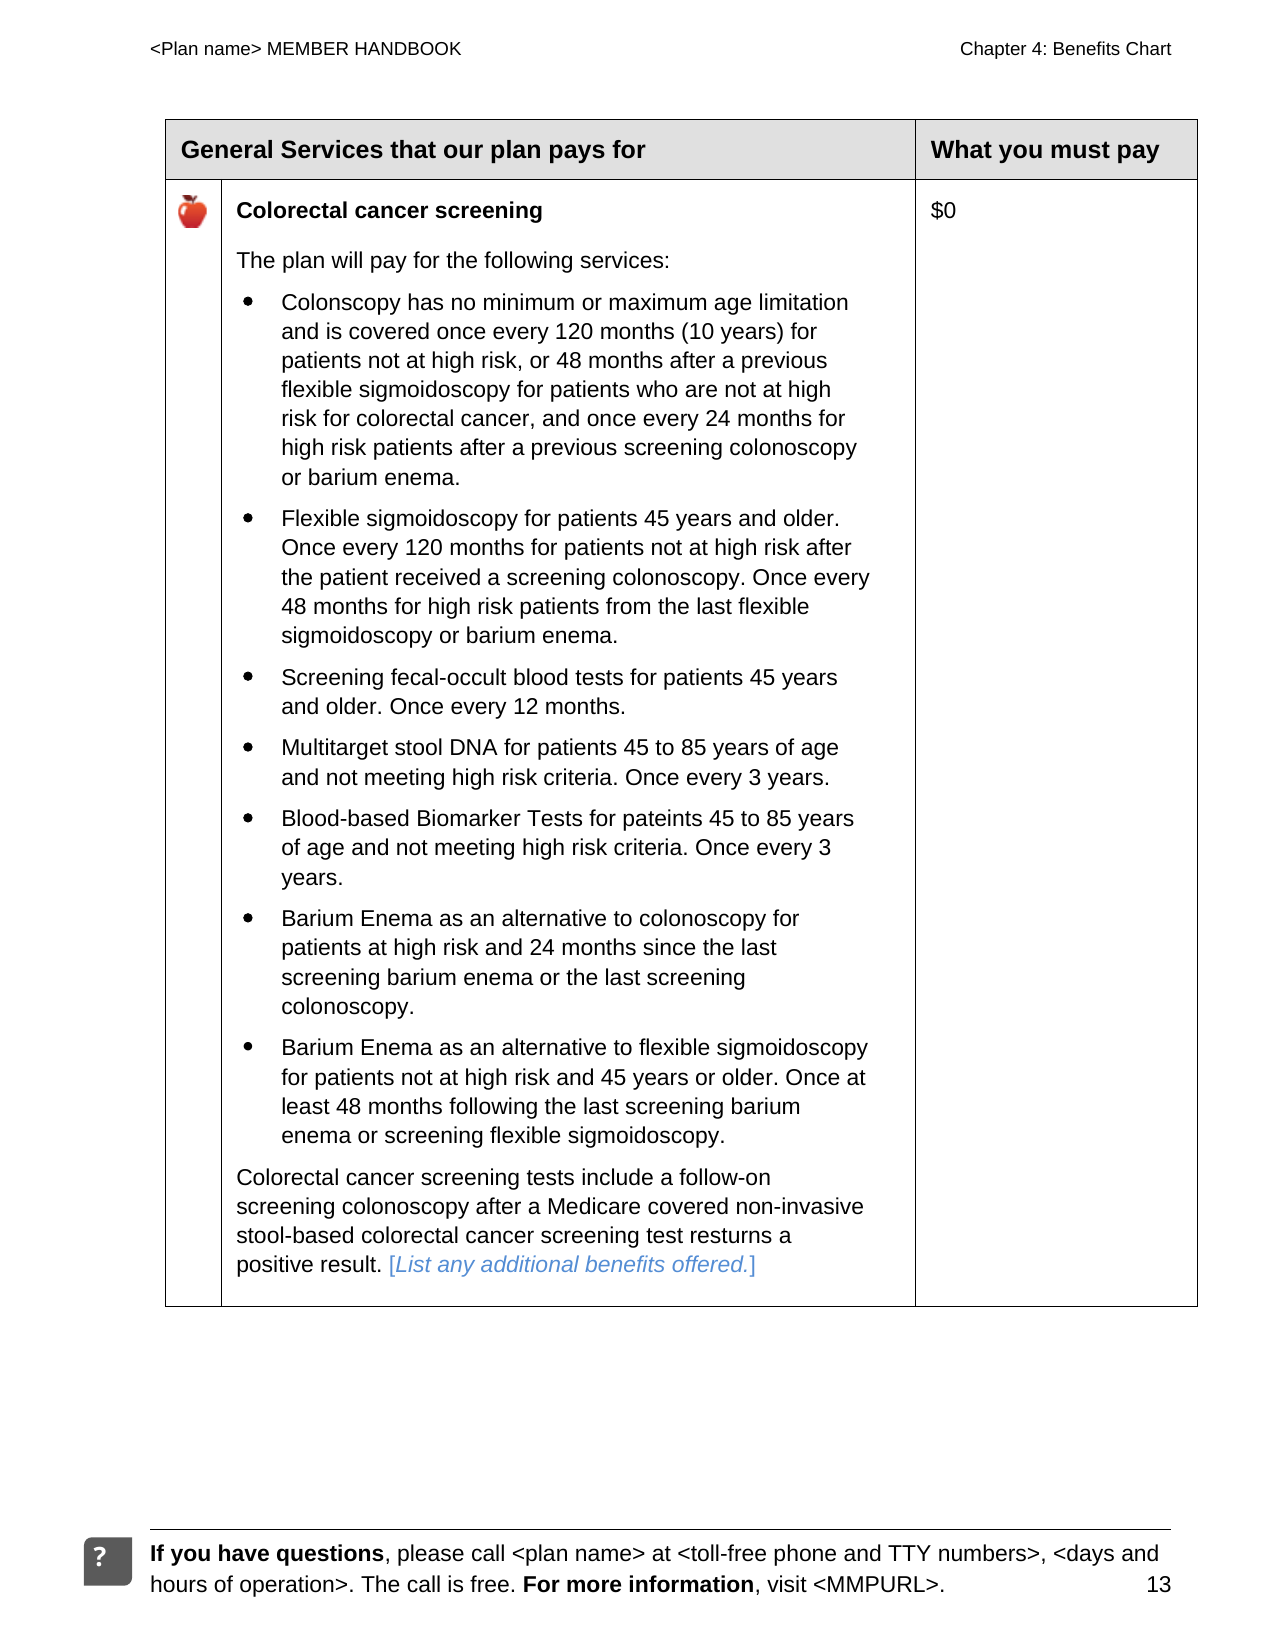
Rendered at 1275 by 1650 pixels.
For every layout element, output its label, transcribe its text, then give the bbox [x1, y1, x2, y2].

table_cell Colorectal cancer screening The plan will pay for the following services: Colonscopy has no minimum or maximum age limitation and is covered once every 120 months (10 years) for patients not at high risk, or 48 months after a previous flexible sigmoidoscopy for patients who are not at high risk for colorectal cancer, and once every 24 months for high risk patients after a previous screening colonoscopy or barium enema. Flexible sigmoidoscopy for patients 45 years and older. Once every 120 months for patients not at high risk after the patient received a screening colonoscopy. Once every 48 months for high risk patients from the last flexible sigmoidoscopy or barium enema. Screening fecal-occult blood tests for patients 45 years and older. Once every 12 months. Multitarget stool DNA for patients 45 to 85 years of age and not meeting high risk criteria. Once every 3 years. Blood-based Biomarker Tests for pateints 45 to 85 years of age and not meeting high risk criteria. Once every 3 years. Barium Enema as an alternative to colonoscopy for patients at high risk and 24 months since the last screening barium enema or the last screening colonoscopy. Barium Enema as an alternative to flexible sigmoidoscopy for patients not at high risk and 45 years or older. Once at least 48 months following the last screening barium enema or screening flexible sigmoidoscopy. Colorectal cancer screening tests include a follow-on screening colonoscopy after a Medicare covered non-invasive stool-based colorectal cancer screening test resturns a positive result. [List any additional benefits offered.] [222, 180, 915, 1306]
table_cell [166, 180, 221, 1306]
table_header What you must pay [916, 120, 1197, 179]
picture [178, 195, 207, 228]
table_cell $0 [916, 180, 1197, 1306]
table_header General Services that our plan pays for [166, 120, 915, 179]
